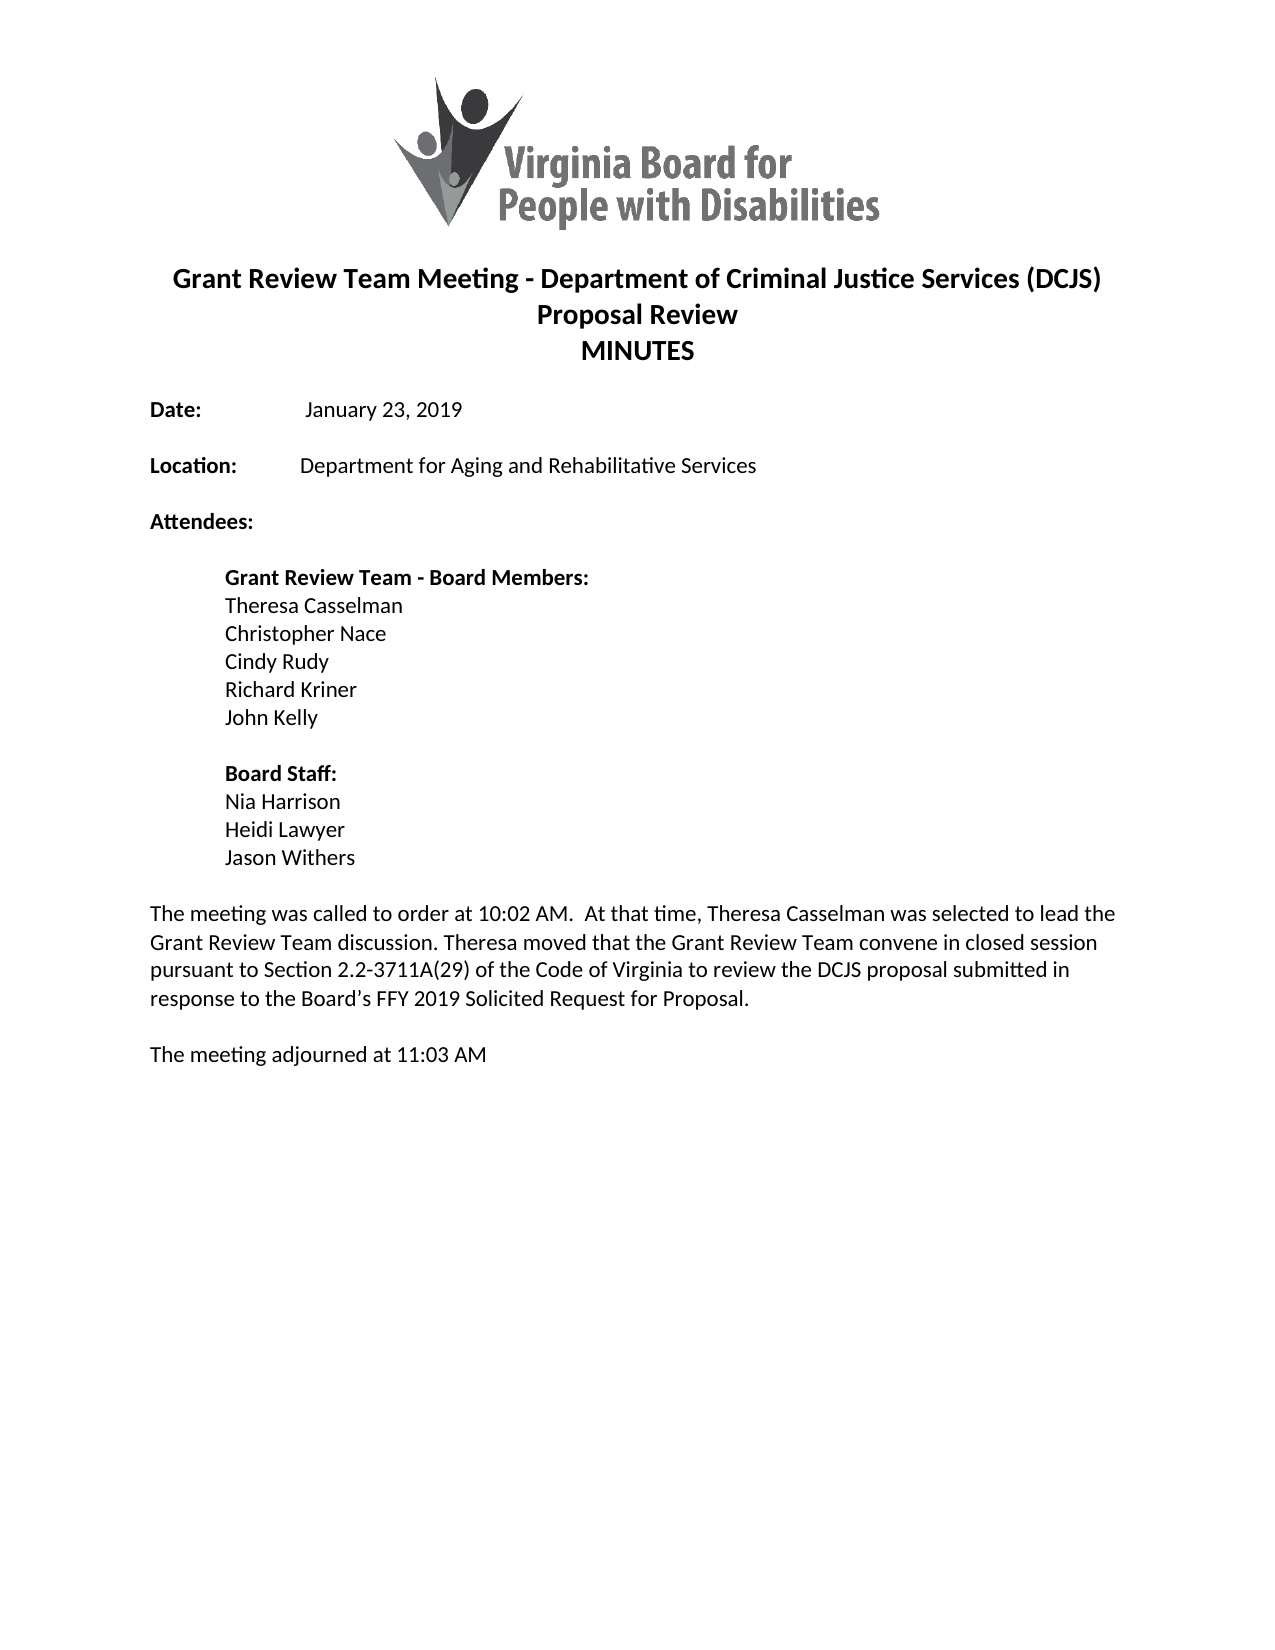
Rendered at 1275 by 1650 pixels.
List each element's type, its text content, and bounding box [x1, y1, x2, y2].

text The meeting adjourned at 11:03 AM [150, 1040, 1125, 1068]
text Heidi Lawyer [225, 816, 1125, 843]
text Nia Harrison [225, 787, 1125, 816]
text Location: Department for Aging and Rehabilitative Services [150, 451, 1125, 479]
text Grant Review Team - Board Members: [225, 563, 1125, 591]
text MINUTES [150, 332, 1125, 367]
text Cindy Rudy [150, 647, 1125, 675]
text The meeting was called to order at 10:02 AM. At that time, Theresa Casselman was selected to lead the Grant Review Team discussion. Theresa moved that the Grant Review Team convene in closed session pursuant to Section 2.2-3711A(29) of the Code of Virginia to review the DCJS proposal submitted in response to the Board’s FFY 2019 Solicited Request for Proposal. [150, 899, 1125, 1012]
text Grant Review Team Meeting - Department of Criminal Justice Services (DCJS) Proposal Review [150, 260, 1125, 332]
text Richard Kriner [150, 675, 1125, 703]
text Board Staff: [225, 759, 1125, 787]
text Date: January 23, 2019 [150, 395, 1125, 423]
text Jason Withers [225, 843, 1125, 872]
text John Kelly [150, 703, 1125, 731]
picture [393, 75, 882, 233]
text Attendees: [150, 507, 1125, 535]
text Theresa Casselman [225, 591, 1125, 619]
text Christopher Nace [225, 619, 1125, 647]
